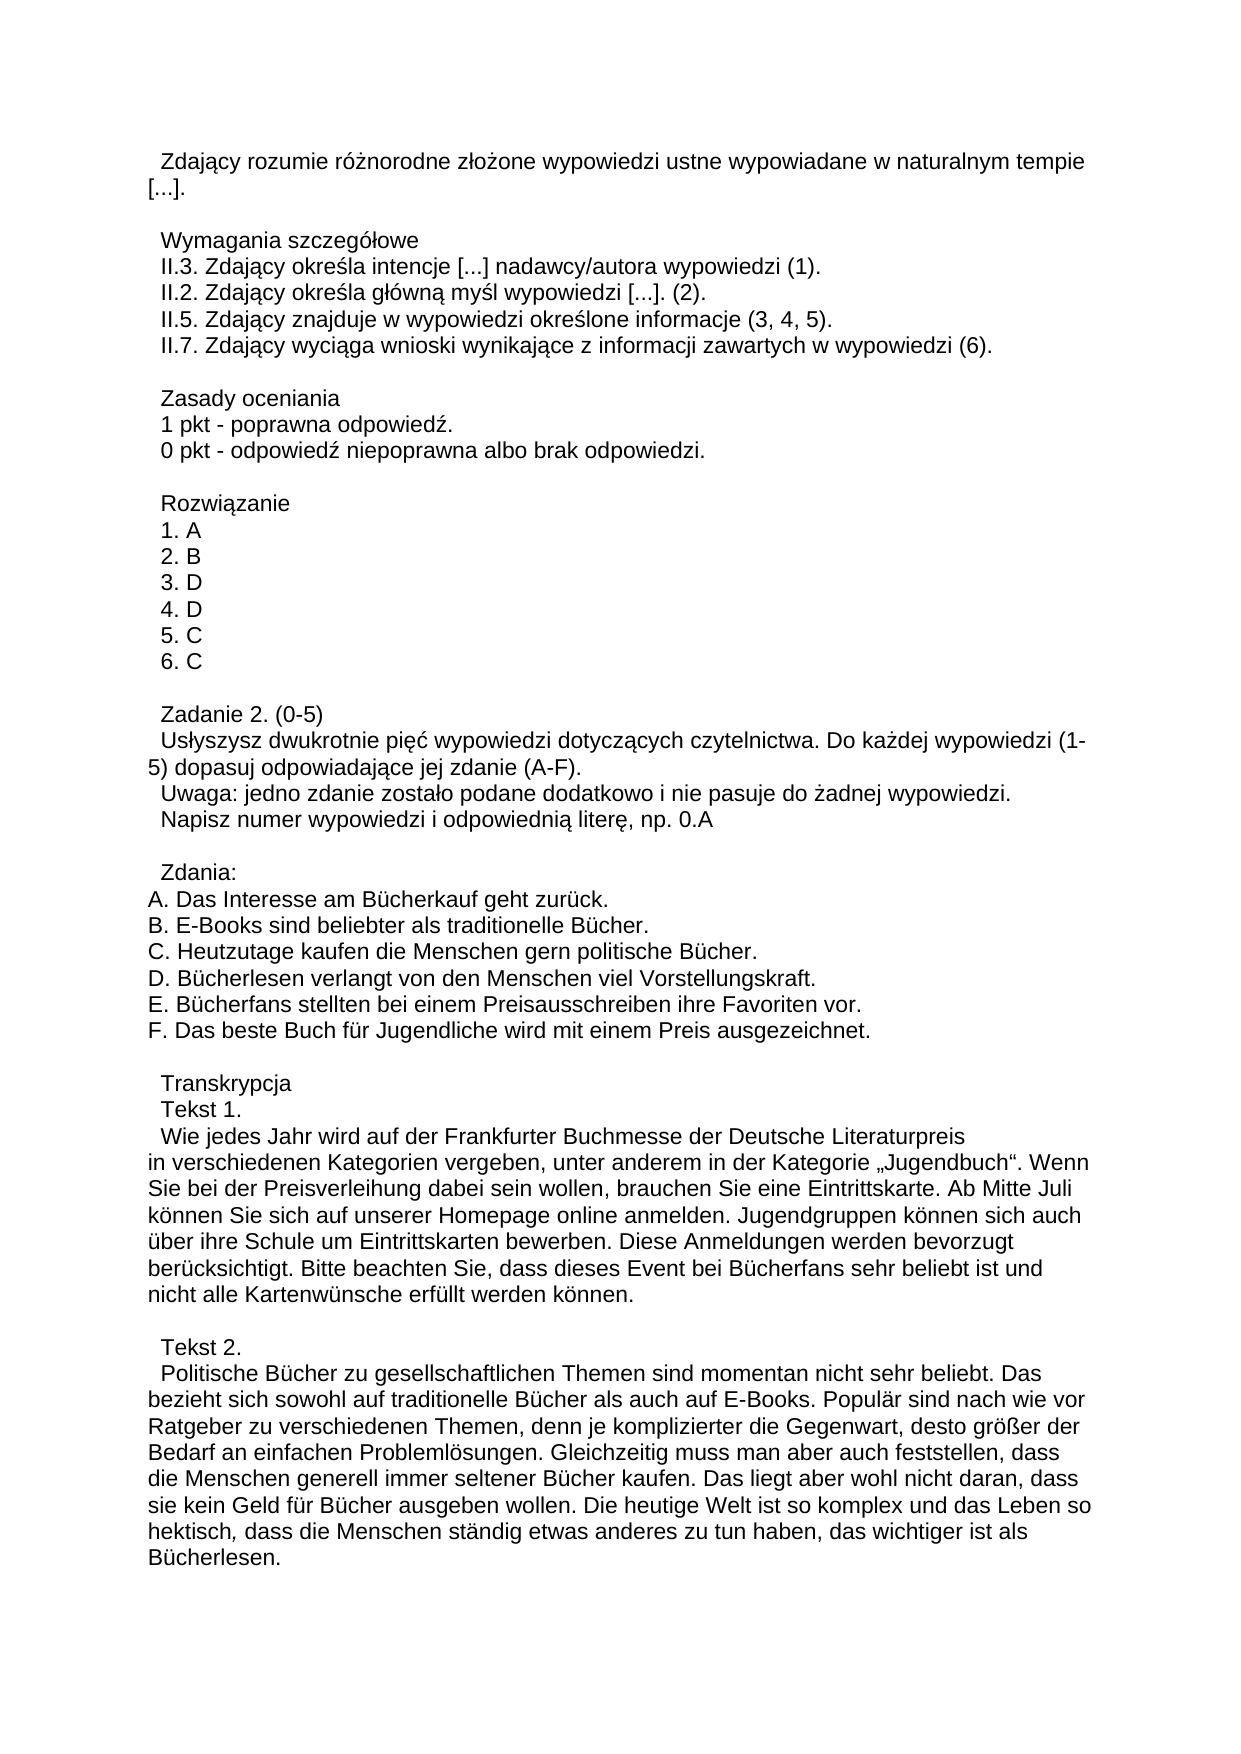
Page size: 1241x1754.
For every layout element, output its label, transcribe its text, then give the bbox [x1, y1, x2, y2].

text Zdania: [148, 859, 1093, 886]
text 0 pkt ‎-‎ odpowiedź niepoprawna albo brak odpowiedzi. [148, 437, 1093, 464]
text Tekst 2. [148, 1333, 1093, 1360]
text Napisz numer wypowiedzi i odpowiednią literę, np. 0.A [148, 806, 1093, 833]
text Rozwiązanie [148, 490, 1093, 517]
text Zdający rozumie różnorodne złożone wypowiedzi ustne wypowiadane w naturalnym tempie [...]. [148, 148, 1093, 200]
text II.3. Zdający określa intencje [...] nadawcy/autora wypowiedzi (1). [148, 253, 1093, 279]
text 1. A [148, 517, 1093, 543]
text Politische Bücher zu gesellschaftlichen Themen sind momentan nicht sehr beliebt. Das bezieht sich sowohl auf traditionelle Bücher als auch auf E-Books. Populär sind nach wie vor Ratgeber zu verschiedenen Themen, denn je komplizierter die Gegenwart, desto größer der Bedarf an einfachen Problemlösungen. Gleichzeitig muss man aber auch feststellen, dass die Menschen generell immer seltener Bücher kaufen. Das liegt aber wohl nicht daran, dass sie kein Geld für Bücher ausgeben wollen. Die heutige Welt ist so komplex und das Leben so hektisch, dass die Menschen ständig etwas anderes zu tun haben, das wichtiger ist als Bücherlesen. [148, 1360, 1093, 1571]
text C. Heutzutage kaufen die Menschen gern politische Bücher. [148, 938, 1093, 964]
text II.2. Zdający określa główną myśl wypowiedzi [...]. (2). [148, 279, 1093, 306]
text D. Bücherlesen verlangt von den Menschen viel Vorstellungskraft. [148, 964, 1093, 991]
text A. Das Interesse am Bücherkauf geht zurück. [148, 886, 1093, 912]
text B. E-Books sind beliebter als traditionelle Bücher. [148, 912, 1093, 938]
text Zasady oceniania [148, 385, 1093, 411]
text Wie jedes Jahr wird auf der Frankfurter Buchmesse der Deutsche Literaturpreis in verschiedenen Kategorien vergeben, unter anderem in der Kategorie „Jugendbuch“. Wenn Sie bei der Preisverleihung dabei sein wollen, brauchen Sie eine Eintrittskarte. Ab Mitte Juli können Sie sich auf unserer Homepage online anmelden. Jugendgruppen können sich auch über ihre Schule um Eintrittskarten bewerben. Diese Anmeldungen werden bevorzugt berücksichtigt. Bitte beachten Sie, dass dieses Event bei Bücherfans sehr beliebt ist und nicht alle Kartenwünsche erfüllt werden können. [148, 1123, 1093, 1307]
text II.5. Zdający znajduje w wypowiedzi określone informacje (3, 4, 5). [148, 306, 1093, 332]
text 6. C [148, 648, 1093, 675]
text 3. D [148, 569, 1093, 596]
text Zadanie 2. (0-5) [148, 701, 1093, 727]
text 1 pkt ‎-‎ poprawna odpowiedź. [148, 411, 1093, 437]
text 2. B [148, 543, 1093, 569]
text 5. C [148, 622, 1093, 648]
text Uwaga: jedno zdanie zostało podane dodatkowo i nie pasuje do żadnej wypowiedzi. [148, 780, 1093, 806]
text II.7. Zdający wyciąga wnioski wynikające z informacji zawartych w wypowiedzi (6). [148, 332, 1093, 358]
text E. Bücherfans stellten bei einem Preisausschreiben ihre Favoriten vor. [148, 991, 1093, 1017]
text Usłyszysz dwukrotnie pięć wypowiedzi dotyczących czytelnictwa. Do każdej wypowiedzi (1-5) dopasuj odpowiadające jej zdanie (A-F). [148, 727, 1093, 780]
text Transkrypcja [148, 1070, 1093, 1096]
text Tekst 1. [148, 1096, 1093, 1123]
text 4. D [148, 596, 1093, 622]
text Wymagania szczegółowe [148, 227, 1093, 253]
text F. Das beste Buch für Jugendliche wird mit einem Preis ausgezeichnet. [148, 1017, 1093, 1044]
